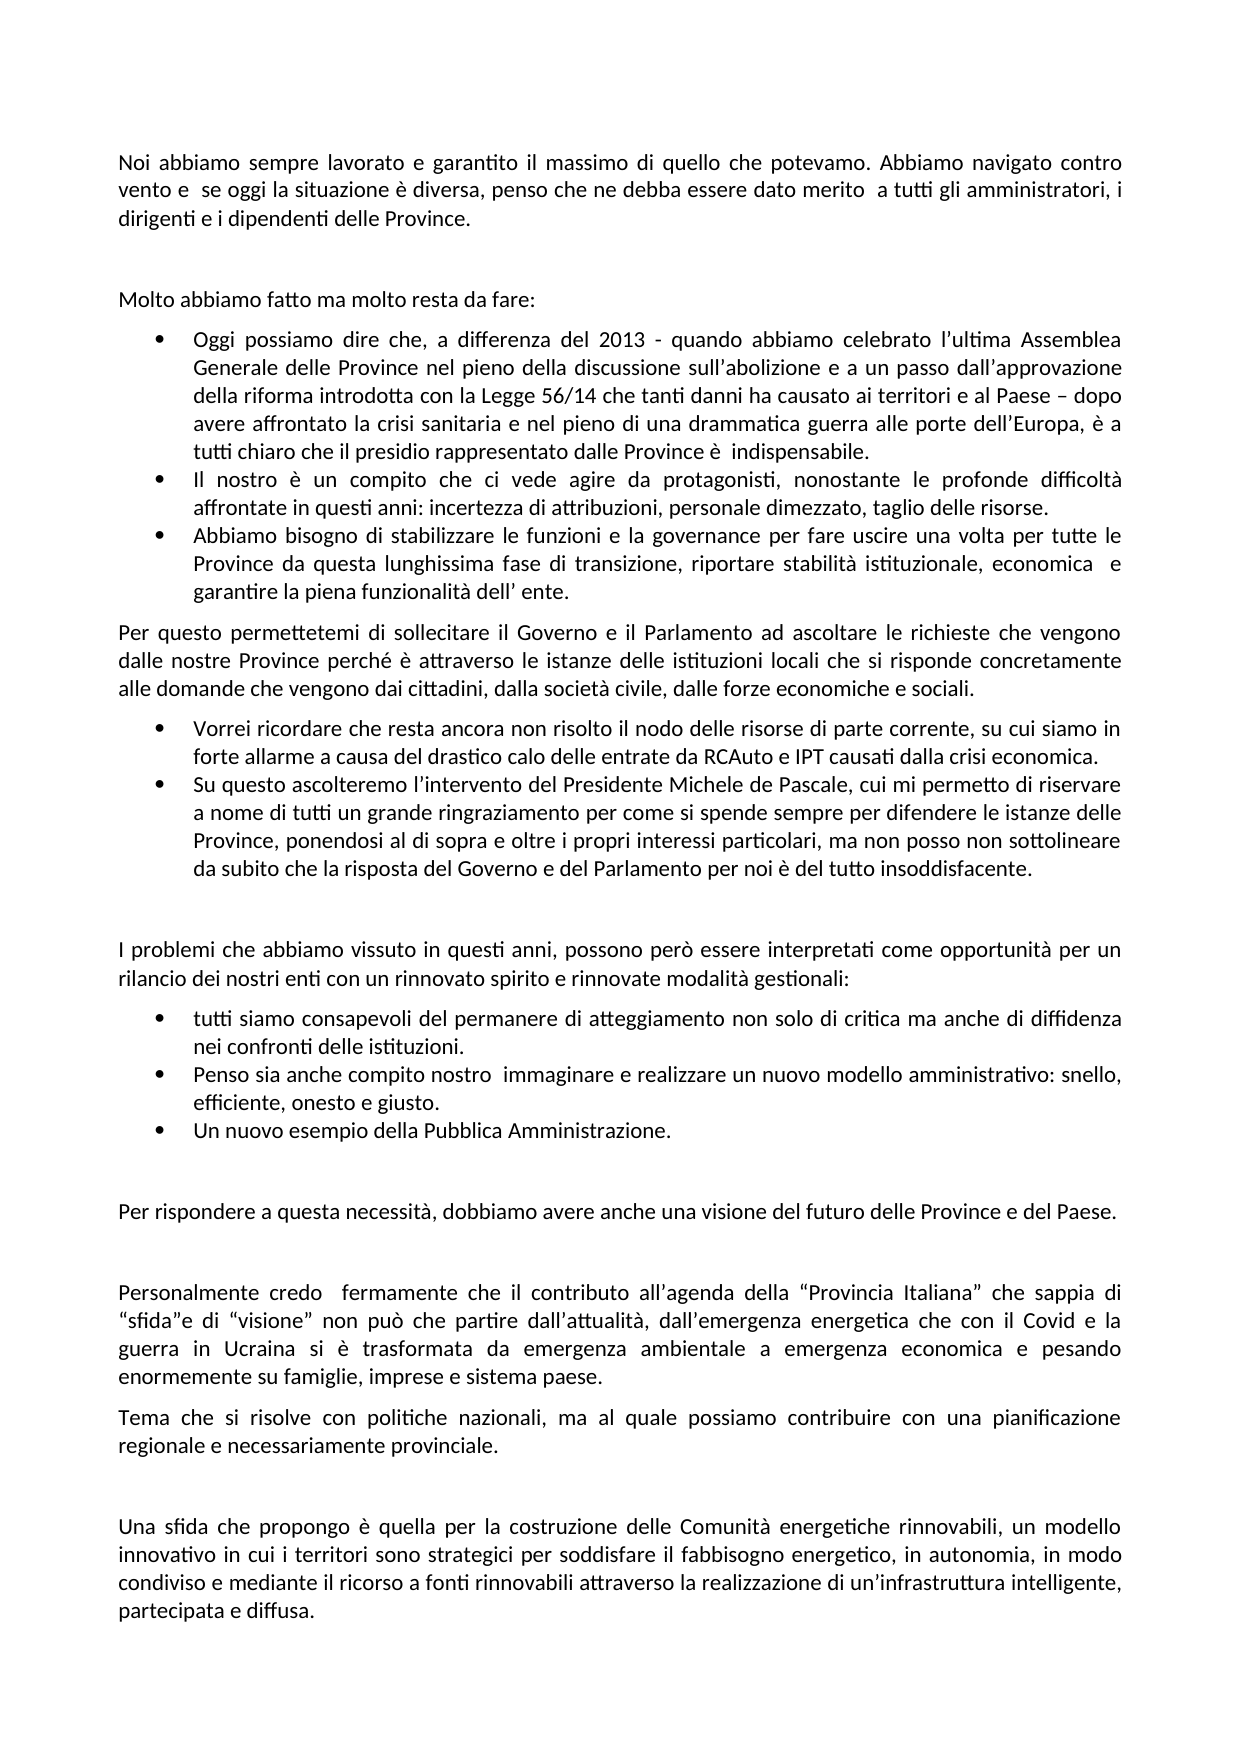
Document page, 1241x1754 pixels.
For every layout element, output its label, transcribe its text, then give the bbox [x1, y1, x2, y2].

text Tema che si risolve con politiche nazionali, ma al quale possiamo contribuire con una pianificazione regionale e necessariamente provinciale. [118, 1403, 1122, 1459]
list Il nostro è un compito che ci vede agire da protagonisti, nonostante le profonde difficoltà affrontate in questi anni: incertezza di attribuzioni, personale dimezzato, taglio delle risorse. [156, 465, 1122, 521]
list Vorrei ricordare che resta ancora non risolto il nodo delle risorse di parte corrente, su cui siamo in forte allarme a causa del drastico calo delle entrate da RCAuto e IPT causati dalla crisi economica. [156, 714, 1122, 771]
list Oggi possiamo dire che, a differenza del 2013 - quando abbiamo celebrato l’ultima Assemblea Generale delle Province nel pieno della discussione sull’abolizione e a un passo dall’approvazione della riforma introdotta con la Legge 56/14 che tanti danni ha causato ai territori e al Paese – dopo avere affrontato la crisi sanitaria e nel pieno di una drammatica guerra alle porte dell’Europa, è a tutti chiaro che il presidio rappresentato dalle Province è indispensabile. [156, 325, 1122, 465]
text Per rispondere a questa necessità, dobbiamo avere anche una visione del futuro delle Province e del Paese. [118, 1197, 1122, 1225]
text Noi abbiamo sempre lavorato e garantito il massimo di quello che potevamo. Abbiamo navigato contro vento e se oggi la situazione è diversa, penso che ne debba essere dato merito a tutti gli amministratori, i dirigenti e i dipendenti delle Province. [118, 148, 1122, 232]
text Per questo permettetemi di sollecitare il Governo e il Parlamento ad ascoltare le richieste che vengono dalle nostre Province perché è attraverso le istanze delle istituzioni locali che si risponde concretamente alle domande che vengono dai cittadini, dalla società civile, dalle forze economiche e sociali. [118, 618, 1122, 702]
list Un nuovo esempio della Pubblica Amministrazione. [156, 1116, 1122, 1144]
list tutti siamo consapevoli del permanere di atteggiamento non solo di critica ma anche di diffidenza nei confronti delle istituzioni. [156, 1004, 1122, 1060]
text Personalmente credo fermamente che il contributo all’agenda della “Provincia Italiana” che sappia di “sfida”e di “visione” non può che partire dall’attualità, dall’emergenza energetica che con il Covid e la guerra in Ucraina si è trasformata da emergenza ambientale a emergenza economica e pesando enormemente su famiglie, imprese e sistema paese. [118, 1278, 1122, 1390]
list Abbiamo bisogno di stabilizzare le funzioni e la governance per fare uscire una volta per tutte le Province da questa lunghissima fase di transizione, riportare stabilità istituzionale, economica e garantire la piena funzionalità dell’ ente. [156, 521, 1122, 605]
list Su questo ascolteremo l’intervento del Presidente Michele de Pascale, cui mi permetto di riservare a nome di tutti un grande ringraziamento per come si spende sempre per difendere le istanze delle Province, ponendosi al di sopra e oltre i propri interessi particolari, ma non posso non sottolineare da subito che la risposta del Governo e del Parlamento per noi è del tutto insoddisfacente. [156, 771, 1122, 883]
text I problemi che abbiamo vissuto in questi anni, possono però essere interpretati come opportunità per un rilancio dei nostri enti con un rinnovato spirito e rinnovate modalità gestionali: [118, 936, 1122, 992]
text Una sfida che propongo è quella per la costruzione delle Comunità energetiche rinnovabili, un modello innovativo in cui i territori sono strategici per soddisfare il fabbisogno energetico, in autonomia, in modo condiviso e mediante il ricorso a fonti rinnovabili attraverso la realizzazione di un’infrastruttura intelligente, partecipata e diffusa. [118, 1512, 1122, 1624]
text Molto abbiamo fatto ma molto resta da fare: [118, 285, 1122, 313]
list Penso sia anche compito nostro immaginare e realizzare un nuovo modello amministrativo: snello, efficiente, onesto e giusto. [156, 1060, 1122, 1116]
